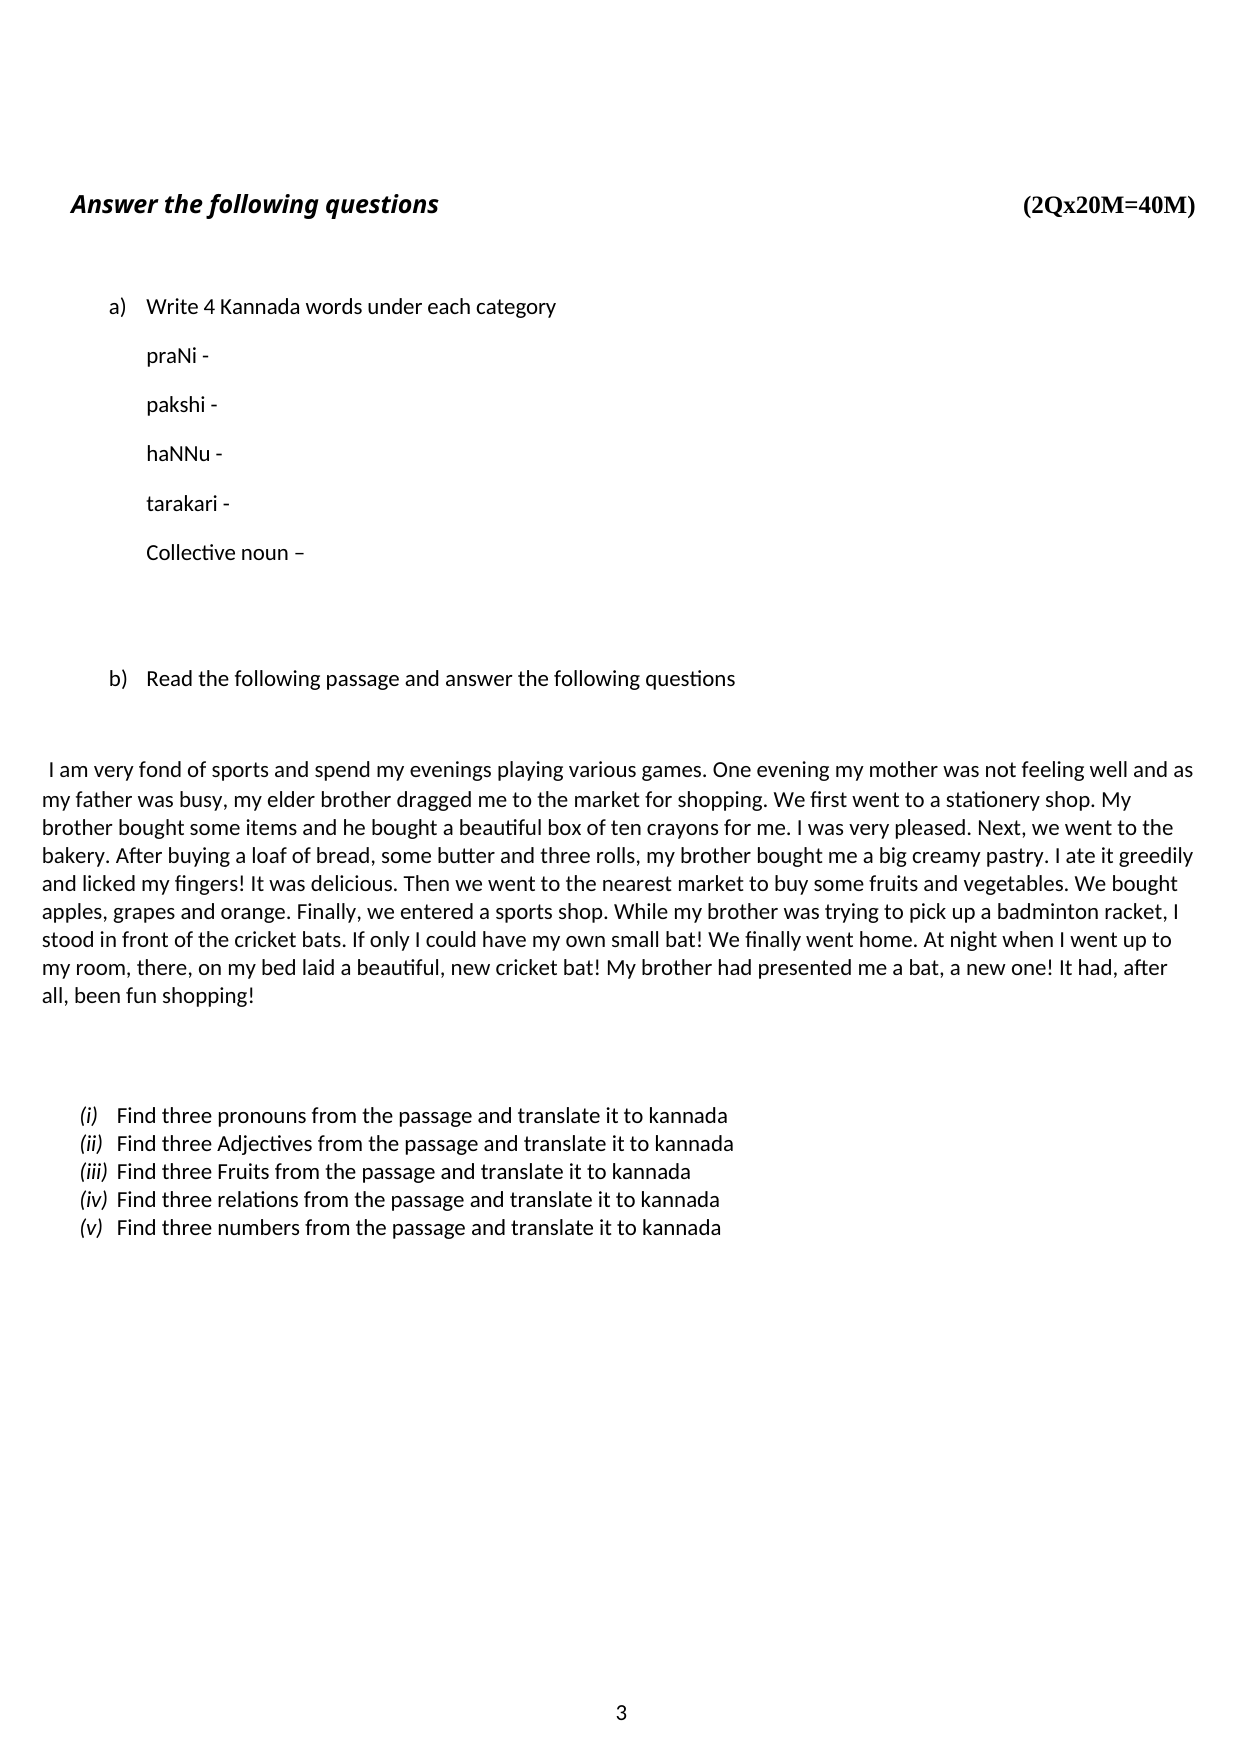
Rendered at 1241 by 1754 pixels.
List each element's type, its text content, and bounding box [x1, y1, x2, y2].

list Write 4 Kannada words under each category [109, 292, 1201, 320]
list Find three Fruits from the passage and translate it to kannada [79, 1157, 1201, 1185]
list haNNu - [146, 439, 1201, 467]
list Find three pronouns from the passage and translate it to kannada [79, 1101, 1201, 1129]
list pakshi - [146, 390, 1201, 418]
list Read the following passage and answer the following questions [109, 664, 1201, 692]
list tarakari - [146, 489, 1201, 517]
list Find three relations from the passage and translate it to kannada [79, 1185, 1201, 1213]
text I am very fond of sports and spend my evenings playing various games. One evening my mother was not feeling well and as my father was busy, my elder brother dragged me to the market for shopping. We first went to a stationery shop. My brother bought some items and he bought a beautiful box of ten crayons for me. I was very pleased. Next, we went to the bakery. After buying a loaf of bread, some butter and three rolls, my brother bought me a big creamy pastry. I ate it greedily and licked my fingers! It was delicious. Then we went to the nearest market to buy some fruits and vegetables. We bought apples, grapes and orange. Finally, we entered a sports shop. While my brother was trying to pick up a badminton racket, I stood in front of the cricket bats. If only I could have my own small bat! We finally went home. At night when I went up to my room, there, on my bed laid a beautiful, new cricket bat! My brother had presented me a bat, a new one! It had, after all, been fun shopping! [42, 749, 1201, 1009]
list Find three Adjectives from the passage and translate it to kannada [79, 1129, 1201, 1157]
list Find three numbers from the passage and translate it to kannada [79, 1213, 1201, 1241]
text Answer the following questions (2Qx20M=40M) [71, 187, 1201, 221]
list praNi - [146, 341, 1201, 369]
list Collective noun – [146, 538, 1201, 566]
